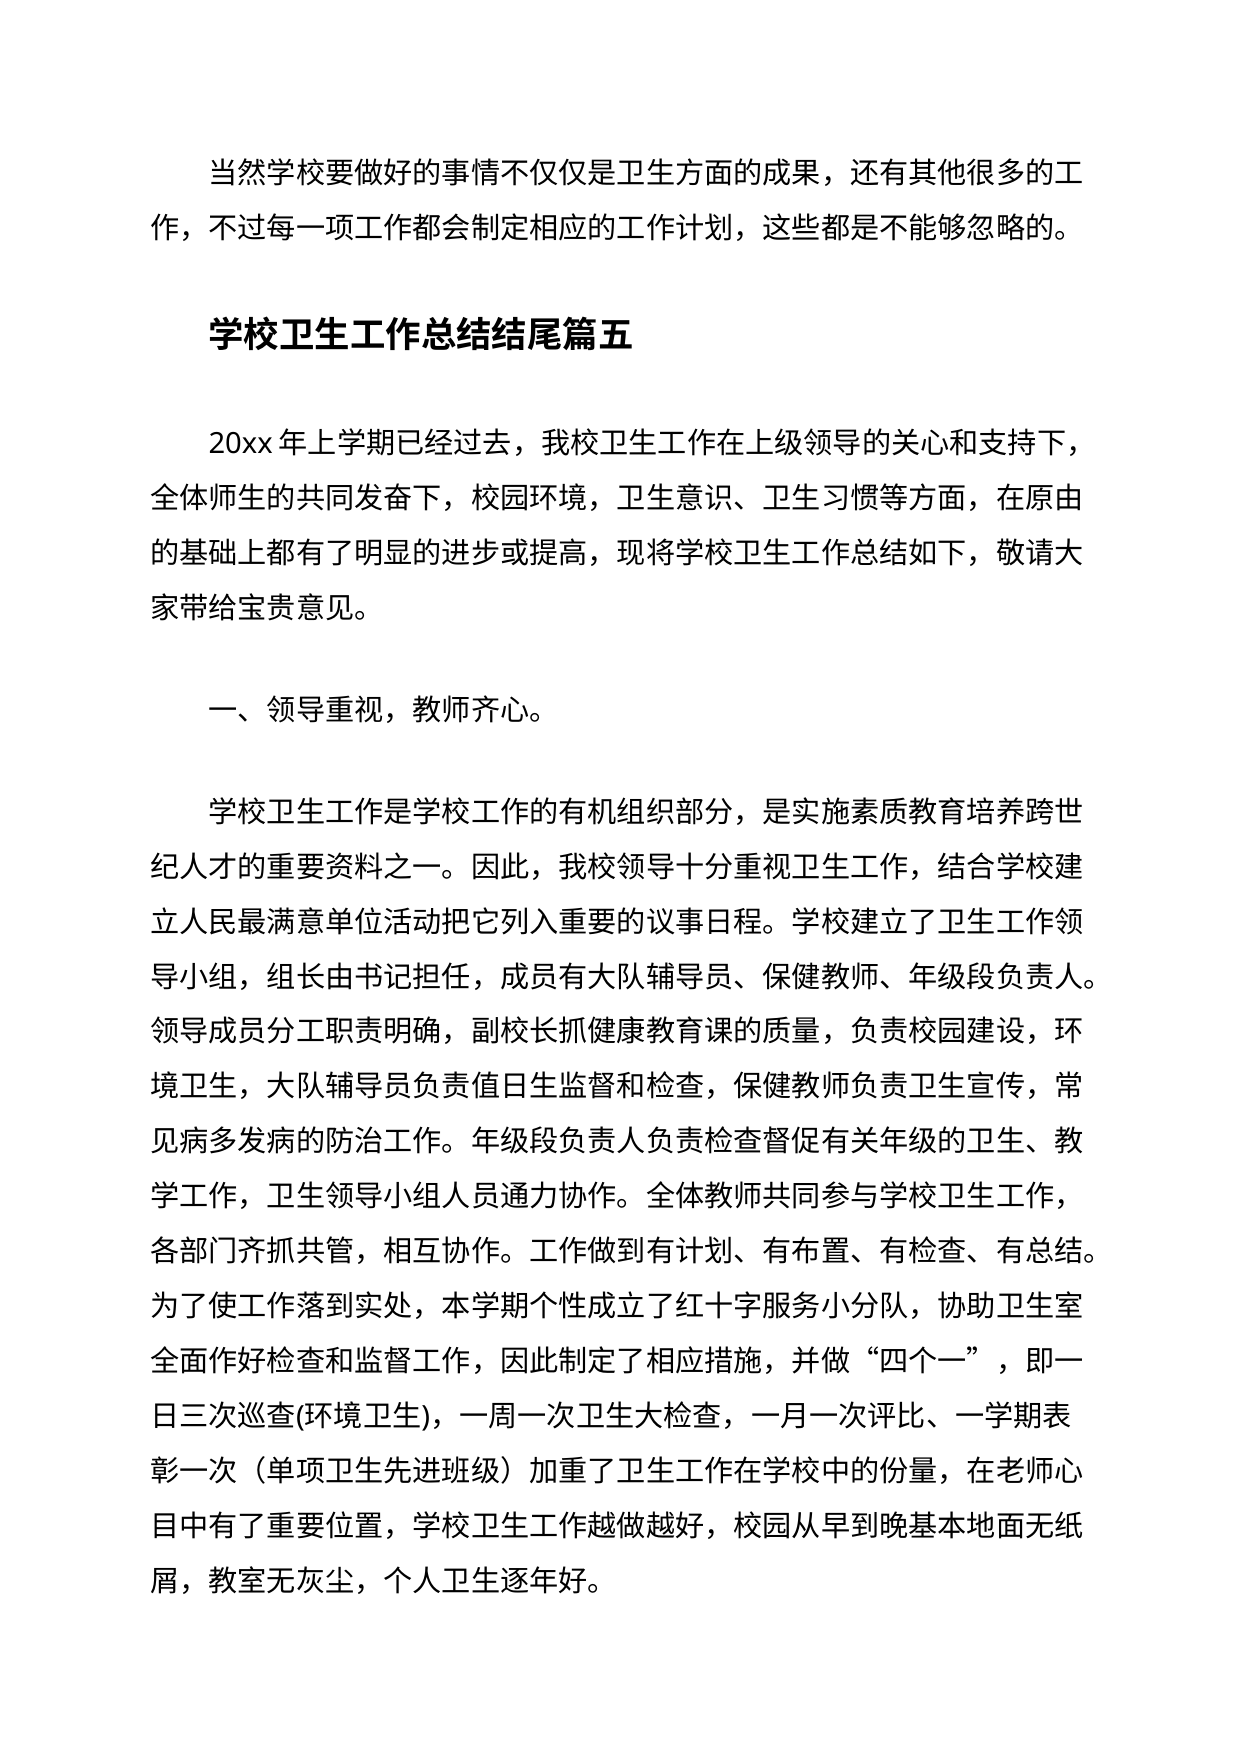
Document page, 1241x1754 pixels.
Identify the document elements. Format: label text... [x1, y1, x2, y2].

text 一、领导重视，教师齐心。 [150, 687, 1090, 729]
text 学校卫生工作是学校工作的有机组织部分，是实施素质教育培养跨世纪人才的重要资料之一。因此，我校领导十分重视卫生工作，结合学校建立人民最满意单位活动把它列入重要的议事日程。学校建立了卫生工作领导小组，组长由书记担任，成员有大队辅导员、保健教师、年级段负责人。领导成员分工职责明确，副校长抓健康教育课的质量，负责校园建设，环境卫生，大队辅导员负责值日生监督和检查，保健教师负责卫生宣传，常见病多发病的防治工作。年级段负责人负责检查督促有关年级的卫生、教学工作，卫生领导小组人员通力协作。全体教师共同参与学校卫生工作，各部门齐抓共管，相互协作。工作做到有计划、有布置、有检查、有总结。为了使工作落到实处，本学期个性成立了红十字服务小分队，协助卫生室全面作好检查和监督工作，因此制定了相应措施，并做“四个一”，即一日三次巡查(环境卫生)，一周一次卫生大检查，一月一次评比、一学期表彰一次（单项卫生先进班级）加重了卫生工作在学校中的份量，在老师心目中有了重要位置，学校卫生工作越做越好，校园从早到晚基本地面无纸屑，教室无灰尘，个人卫生逐年好。 [150, 788, 1090, 1599]
text 20xx年上学期已经过去，我校卫生工作在上级领导的关心和支持下，全体师生的共同发奋下，校园环境，卫生意识、卫生习惯等方面，在原由的基础上都有了明显的进步或提高，现将学校卫生工作总结如下，敬请大家带给宝贵意见。 [150, 420, 1090, 627]
text 学校卫生工作总结结尾篇五 [150, 307, 1090, 358]
text 当然学校要做好的事情不仅仅是卫生方面的成果，还有其他很多的工作，不过每一项工作都会制定相应的工作计划，这些都是不能够忽略的。 [150, 150, 1090, 247]
